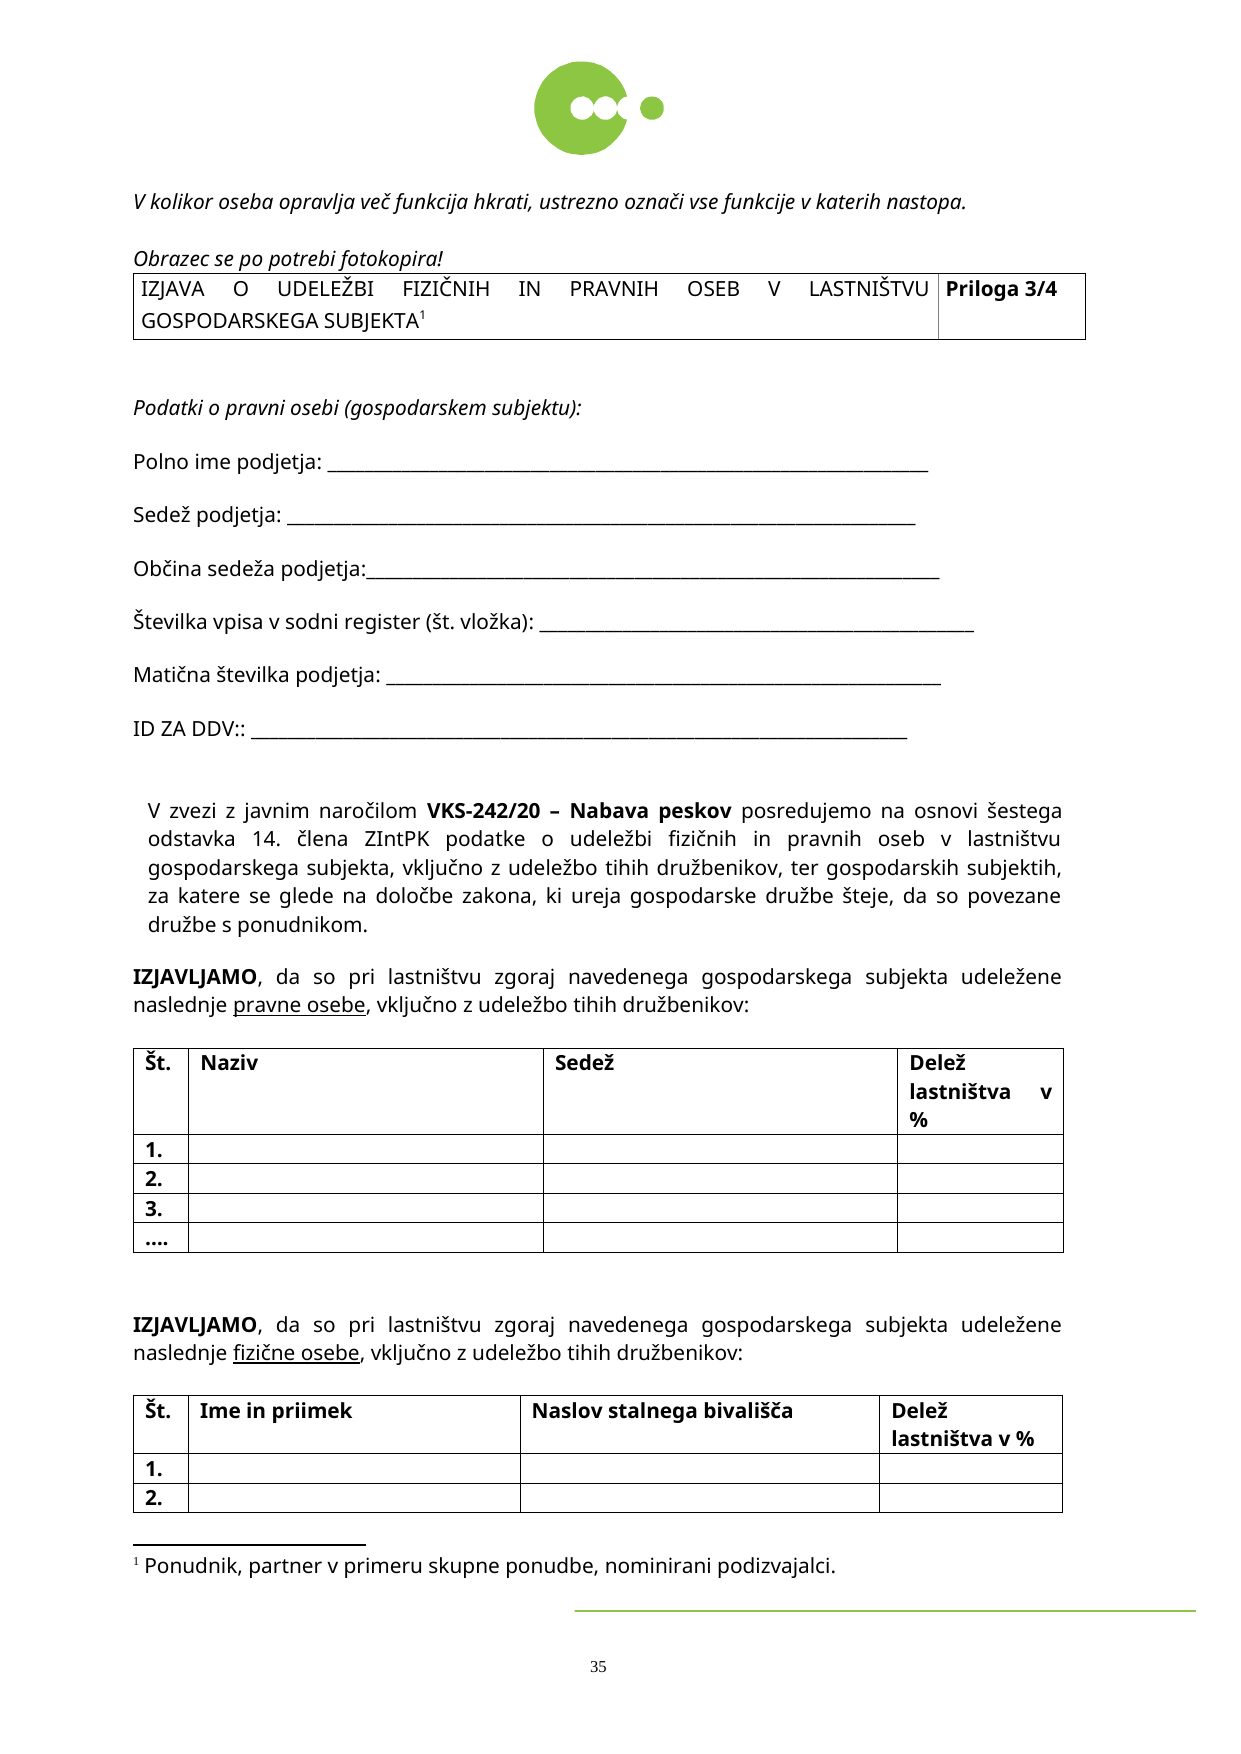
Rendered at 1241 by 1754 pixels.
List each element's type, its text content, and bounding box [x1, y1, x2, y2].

table_cell [898, 1194, 1063, 1222]
table_header Ime in priimek [189, 1396, 520, 1453]
table_cell [521, 1484, 879, 1512]
text V kolikor oseba opravlja več funkcija hkrati, ustrezno označi vse funkcije v katerih nastopa. [133, 187, 1063, 216]
text Obrazec se po potrebi fotokopira! [133, 244, 1063, 273]
text ID ZA DDV:: _______________________________________________________________________ [133, 714, 1063, 742]
text IZJAVLJAMO, da so pri lastništvu zgoraj navedenega gospodarskega subjekta udeležene naslednje pravne osebe, vključno z udeležbo tihih družbenikov: [133, 962, 1063, 1019]
table_header Naziv [189, 1049, 543, 1134]
table_cell [880, 1484, 1062, 1512]
table_cell [544, 1135, 897, 1163]
text Podatki o pravni osebi (gospodarskem subjektu): [133, 393, 1063, 422]
table_cell [898, 1164, 1063, 1193]
text Matična številka podjetja: ____________________________________________________________ [133, 661, 1063, 689]
table_header Delež lastništva v % [898, 1049, 1063, 1134]
table_cell [521, 1454, 879, 1482]
table_cell [544, 1223, 897, 1252]
table_cell [544, 1164, 897, 1193]
table_header Sedež [544, 1049, 897, 1134]
table_cell 1. [134, 1454, 188, 1482]
table_cell 2. [134, 1164, 188, 1193]
table_cell [189, 1484, 520, 1512]
table_cell [898, 1223, 1063, 1252]
table_cell [189, 1135, 543, 1163]
table_cell [880, 1454, 1062, 1482]
table_cell …. [134, 1223, 188, 1252]
text Sedež podjetja: ____________________________________________________________________ [133, 500, 1063, 529]
table_cell 1. [134, 1135, 188, 1163]
table_header Št. [134, 1396, 188, 1453]
table_cell [544, 1194, 897, 1222]
table_header Naslov stalnega bivališča [521, 1396, 879, 1453]
table_cell [189, 1194, 543, 1222]
table_cell 3. [134, 1194, 188, 1222]
table_header Priloga 3/4 [939, 274, 1085, 338]
text V zvezi z javnim naročilom VKS-242/20 – Nabava peskov posredujemo na osnovi šestega odstavka 14. člena ZIntPK podatke o udeležbi fizičnih in pravnih oseb v lastništvu gospodarskega subjekta, vključno z udeležbo tihih družbenikov, ter gospodarskih subjektih, za katere se glede na določbe zakona, ki ureja gospodarske družbe šteje, da so povezane družbe s ponudnikom. [148, 796, 1063, 938]
text Številka vpisa v sodni register (št. vložka): _______________________________________________ [133, 607, 1063, 636]
text IZJAVLJAMO, da so pri lastništvu zgoraj navedenega gospodarskega subjekta udeležene naslednje fizične osebe, vključno z udeležbo tihih družbenikov: [133, 1310, 1063, 1367]
table_header IZJAVA O UDELEŽBI FIZIČNIH IN PRAVNIH OSEB V LASTNIŠTVU GOSPODARSKEGA SUBJEKTA [134, 274, 938, 338]
table_header Delež lastništva v % [880, 1396, 1062, 1453]
table_cell 2. [134, 1484, 188, 1512]
table_header Št. [134, 1049, 188, 1134]
table_cell [189, 1223, 543, 1252]
text Polno ime podjetja: _________________________________________________________________ [133, 447, 1063, 475]
table_cell [898, 1135, 1063, 1163]
text Občina sedeža podjetja:______________________________________________________________ [133, 554, 1063, 582]
table_cell [189, 1164, 543, 1193]
table_cell [189, 1454, 520, 1482]
